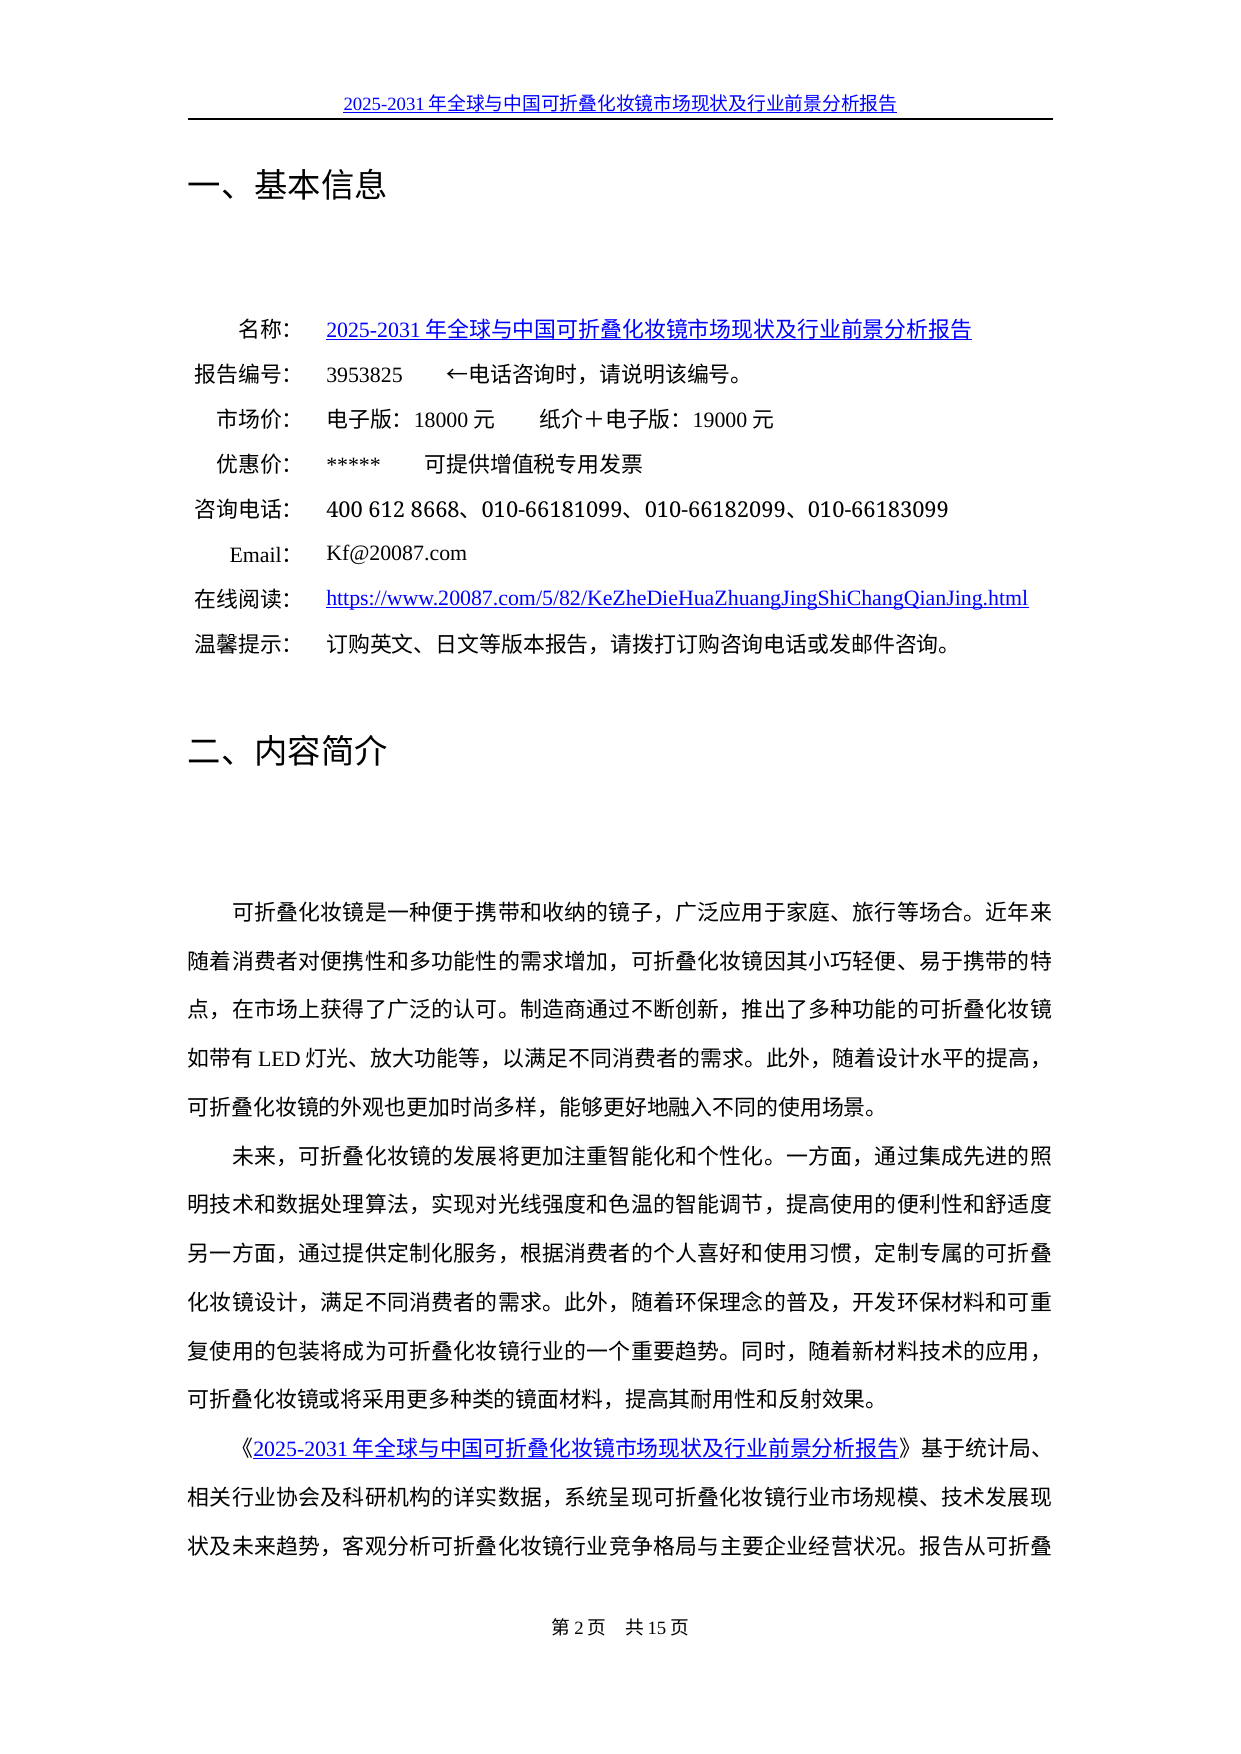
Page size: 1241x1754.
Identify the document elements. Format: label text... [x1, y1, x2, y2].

title 二、内容简介 [187, 717, 1053, 782]
table_cell 市场价： [167, 402, 315, 447]
table_cell 3953825 ←电话咨询时，请说明该编号。 [315, 357, 1073, 402]
table_cell Kf@20087.com [315, 537, 1073, 582]
table_cell Email： [167, 537, 315, 582]
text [187, 894, 1053, 1561]
table_cell 订购英文、日文等版本报告，请拨打订购咨询电话或发邮件咨询。 [315, 627, 1073, 672]
table_cell 优惠价： [167, 447, 315, 492]
table_cell ***** 可提供增值税专用发票 [315, 447, 1073, 492]
table_cell 400 612 8668、010-66181099、010-66182099、010-66183099 [315, 492, 1073, 537]
table_cell 报告编号： [167, 357, 315, 402]
table_cell 电子版：18000 元 纸介＋电子版：19000 元 [315, 402, 1073, 447]
table_cell [315, 582, 1073, 627]
table_cell 咨询电话： [167, 492, 315, 537]
table_cell 在线阅读： [167, 582, 315, 627]
title 一、基本信息 [187, 150, 1053, 215]
table_header 2025-2031年全球与中国可折叠化妆镜市场现状及行业前景分析报告 [315, 312, 1073, 357]
table_header 名称： [167, 312, 315, 357]
table_cell 温馨提示： [167, 627, 315, 672]
